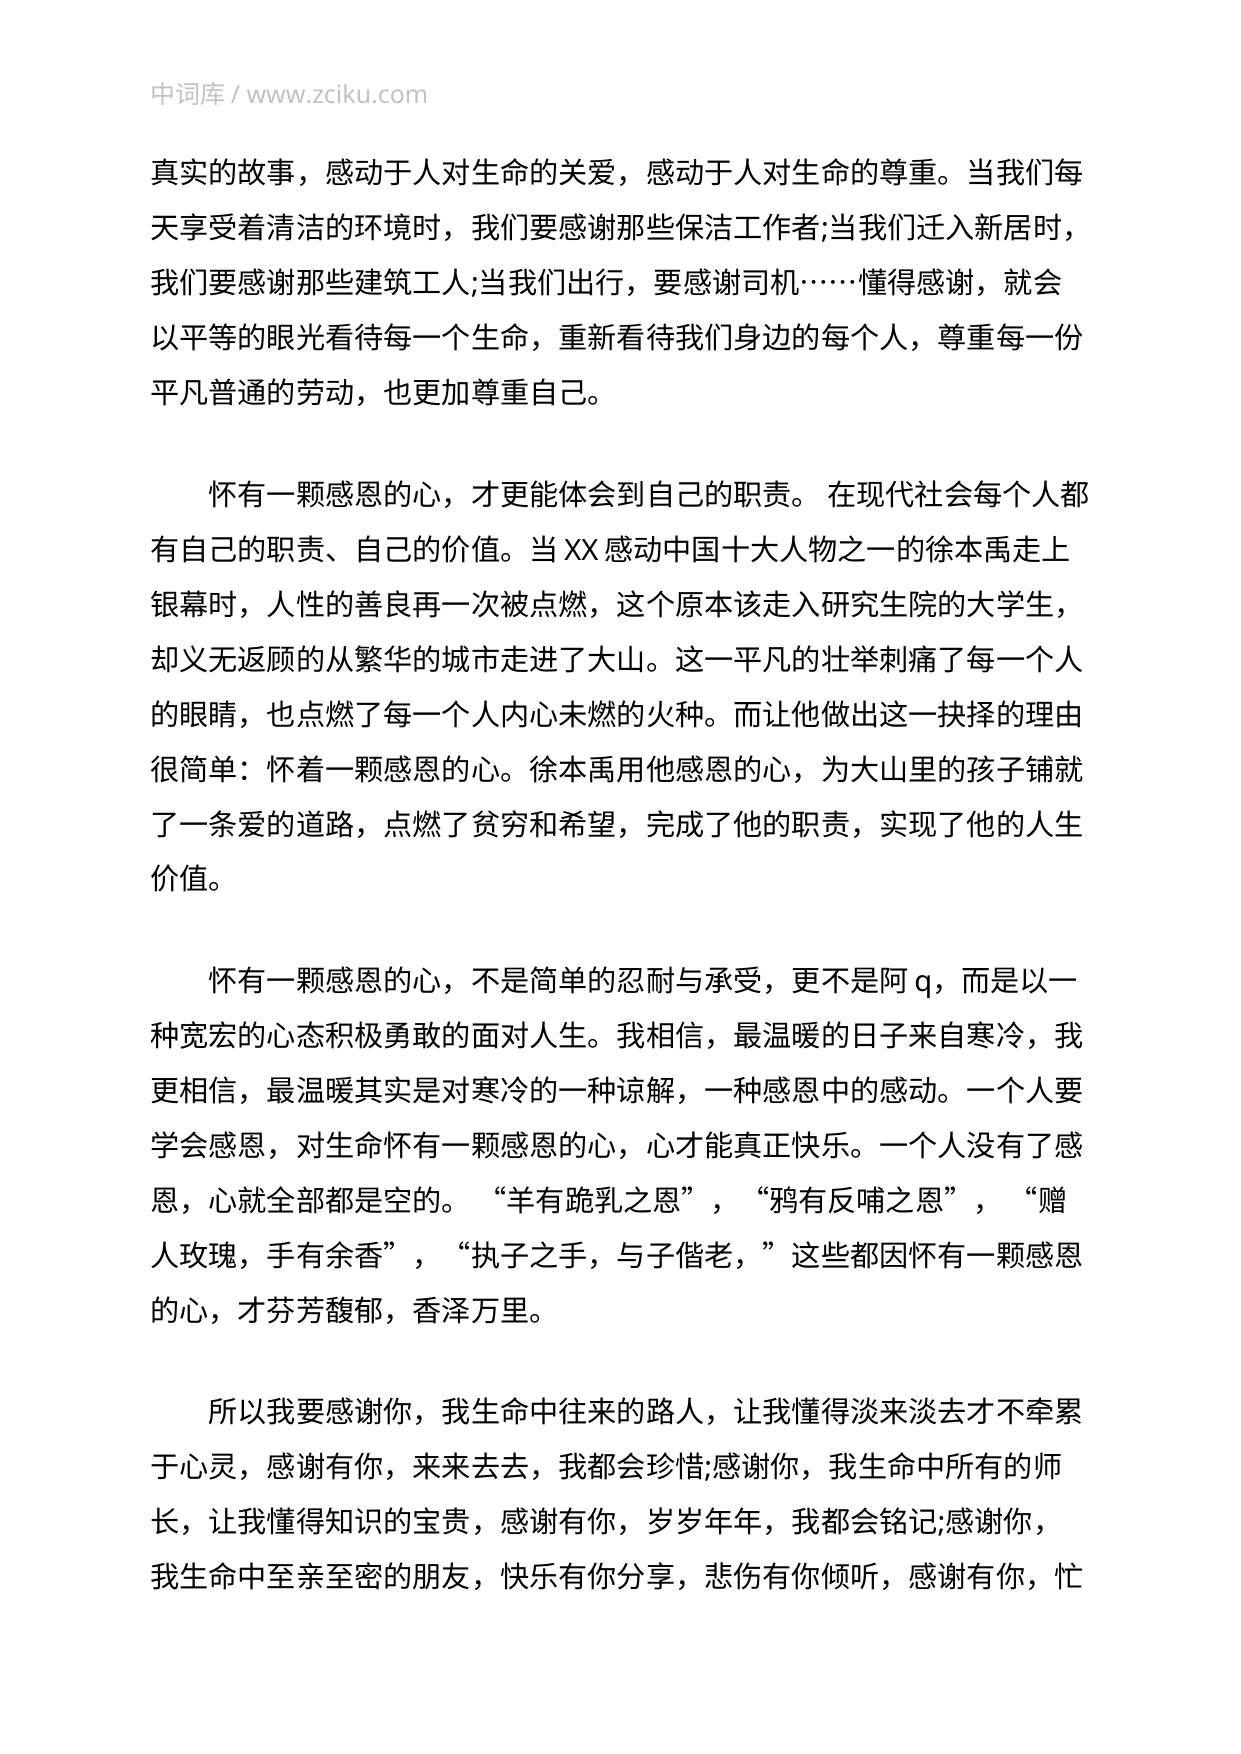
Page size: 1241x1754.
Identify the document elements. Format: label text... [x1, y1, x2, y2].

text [150, 150, 1090, 412]
text 怀有一颗感恩的心，不是简单的忍耐与承受，更不是阿q，而是以一种宽宏的心态积极勇敢的面对人生。我相信，最温暖的日子来自寒冷，我更相信，最温暖其实是对寒冷的一种谅解，一种感恩中的感动。一个人要学会感恩，对生命怀有一颗感恩的心，心才能真正快乐。一个人没有了感恩，心就全部都是空的。 “羊有跪乳之恩”，“鸦有反哺之恩”， “赠人玫瑰，手有余香”，“执子之手，与子偕老，”这些都因怀有一颗感恩的心，才芬芳馥郁，香泽万里。 [150, 958, 1090, 1329]
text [150, 1389, 1090, 1596]
text 怀有一颗感恩的心，才更能体会到自己的职责。 在现代社会每个人都有自己的职责、自己的价值。当XX感动中国十大人物之一的徐本禹走上银幕时，人性的善良再一次被点燃，这个原本该走入研究生院的大学生，却义无返顾的从繁华的城市走进了大山。这一平凡的壮举刺痛了每一个人的眼睛，也点燃了每一个人内心未燃的火种。而让他做出这一抉择的理由很简单：怀着一颗感恩的心。徐本禹用他感恩的心，为大山里的孩子铺就了一条爱的道路，点燃了贫穷和希望，完成了他的职责，实现了他的人生价值。 [150, 472, 1090, 898]
